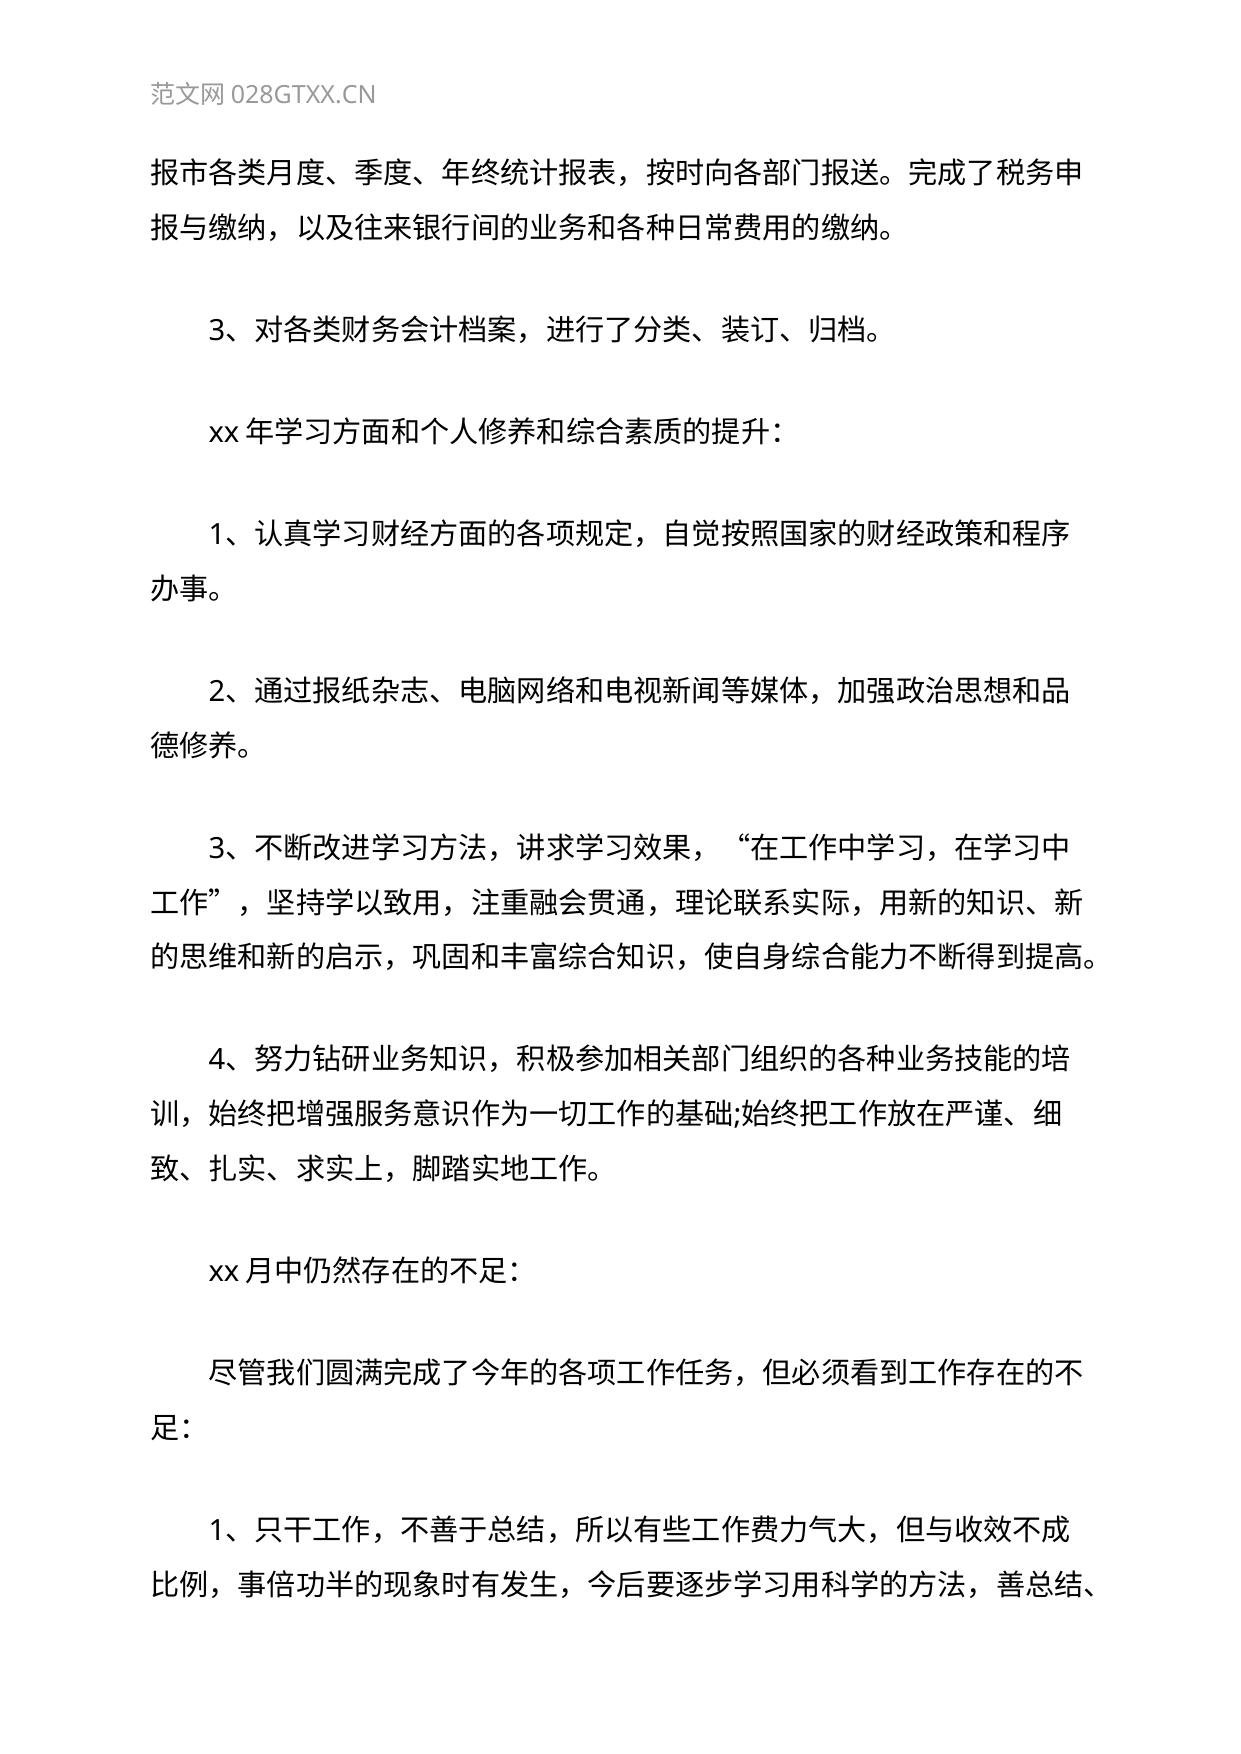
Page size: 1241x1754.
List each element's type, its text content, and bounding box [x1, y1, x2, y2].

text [150, 1506, 1090, 1603]
text xx月中仍然存在的不足： [150, 1248, 1090, 1290]
text 3、对各类财务会计档案，进行了分类、装订、归档。 [150, 307, 1090, 349]
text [150, 150, 1090, 247]
text 3、不断改进学习方法，讲求学习效果，“在工作中学习，在学习中工作”，坚持学以致用，注重融会贯通，理论联系实际，用新的知识、新的思维和新的启示，巩固和丰富综合知识，使自身综合能力不断得到提高。 [150, 824, 1090, 976]
text 4、努力钻研业务知识，积极参加相关部门组织的各种业务技能的培训，始终把增强服务意识作为一切工作的基础;始终把工作放在严谨、细致、扎实、求实上，脚踏实地工作。 [150, 1036, 1090, 1188]
text 尽管我们圆满完成了今年的各项工作任务，但必须看到工作存在的不足： [150, 1349, 1090, 1447]
text xx年学习方面和个人修养和综合素质的提升： [150, 409, 1090, 451]
text 1、认真学习财经方面的各项规定，自觉按照国家的财经政策和程序办事。 [150, 511, 1090, 608]
text 2、通过报纸杂志、电脑网络和电视新闻等媒体，加强政治思想和品德修养。 [150, 667, 1090, 765]
